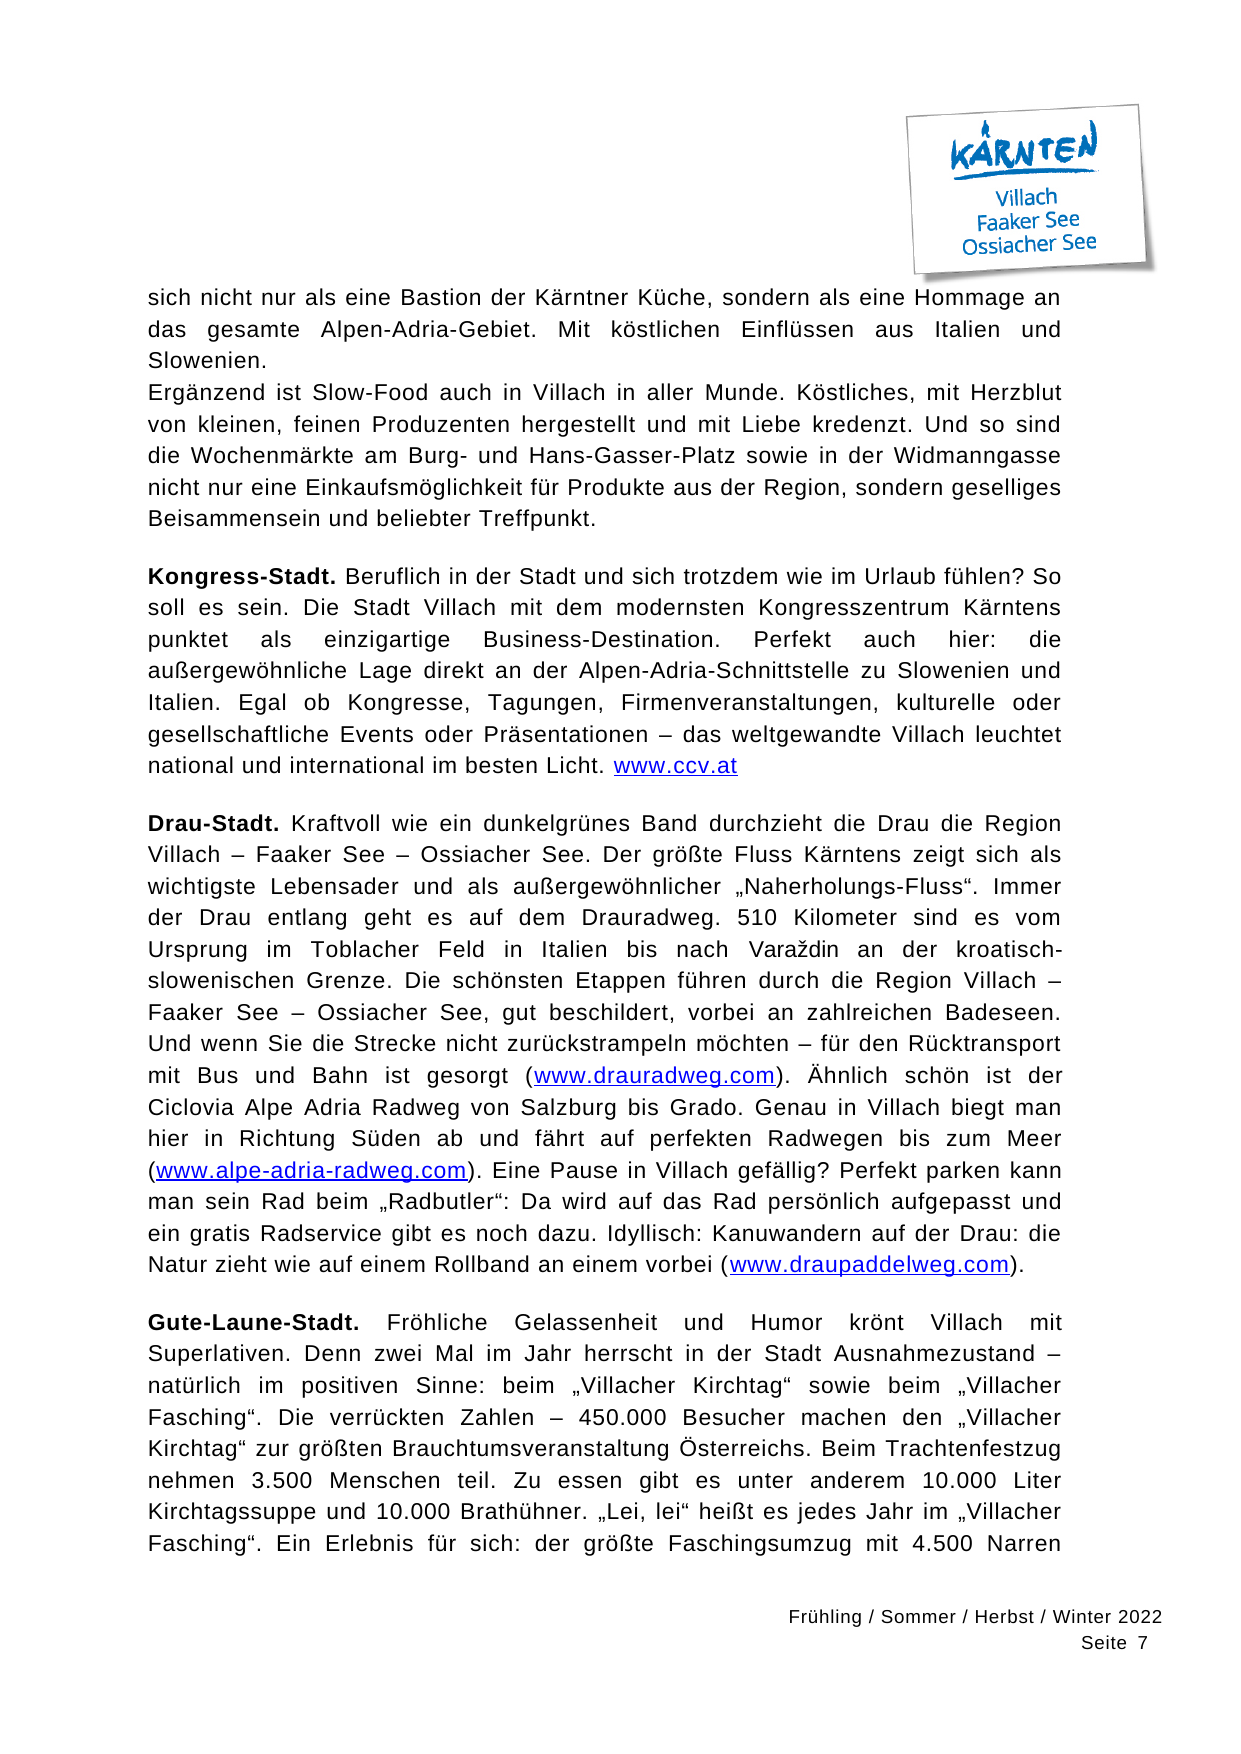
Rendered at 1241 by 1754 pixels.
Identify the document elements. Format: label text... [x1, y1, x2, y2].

text Drau-Stadt. Kraftvoll wie ein dunkelgrünes Band durchzieht die Drau die Region Villach – Faaker See – Ossiacher See. Der größte Fluss Kärntens zeigt sich als wichtigste Lebensader und als außergewöhnlicher „Naherholungs-Fluss“. Immer der Drau entlang geht es auf dem Drauradweg. 510 Kilometer sind es vom Ursprung im Toblacher Feld in Italien bis nach Varaždin an der kroatisch-slowenischen Grenze. Die schönsten Etappen führen durch die Region Villach – Faaker See – Ossiacher See, gut beschildert, vorbei an zahlreichen Badeseen. Und wenn Sie die Strecke nicht zurückstrampeln möchten – für den Rücktransport mit Bus und Bahn ist gesorgt (www.drauradweg.com). Ähnlich schön ist der Ciclovia Alpe Adria Radweg von Salzburg bis Grado. Genau in Villach biegt man hier in Richtung Süden ab und fährt auf perfekten Radwegen bis zum Meer (www.alpe-adria-radweg.com). Eine Pause in Villach gefällig? Perfekt parken kann man sein Rad beim „Radbutler“: Da wird auf das Rad persönlich aufgepasst und ein gratis Radservice gibt es noch dazu. Idyllisch: Kanuwandern auf der Drau: die Natur zieht wie auf einem Rollband an einem vorbei (www.draupaddelweg.com). [148, 809, 1063, 1278]
picture [0, 22, 1241, 1167]
text Ergänzend ist Slow-Food auch in Villach in aller Munde. Köstliches, mit Herzblut von kleinen, feinen Produzenten hergestellt und mit Liebe kredenzt. Und so sind die Wochenmärkte am Burg- und Hans-Gasser-Platz sowie in der Widmanngasse nicht nur eine Einkaufsmöglichkeit für Produkte aus der Region, sondern geselliges Beisammensein und beliebter Treffpunkt. [148, 379, 1063, 532]
text sich nicht nur als eine Bastion der Kärntner Küche, sondern als eine Hommage an das gesamte Alpen-Adria-Gebiet. Mit köstlichen Einflüssen aus Italien und Slowenien. [148, 284, 1063, 374]
text Kongress-Stadt. Beruflich in der Stadt und sich trotzdem wie im Urlaub fühlen? So soll es sein. Die Stadt Villach mit dem modernsten Kongresszentrum Kärntens punktet als einzigartige Business-Destination. Perfekt auch hier: die außergewöhnliche Lage direkt an der Alpen-Adria-Schnittstelle zu Slowenien und Italien. Egal ob Kongresse, Tagungen, Firmenveranstaltungen, kulturelle oder gesellschaftliche Events oder Präsentationen – das weltgewandte Villach leuchtet national und international im besten Licht. www.ccv.at [148, 563, 1063, 778]
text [148, 1309, 1063, 1556]
